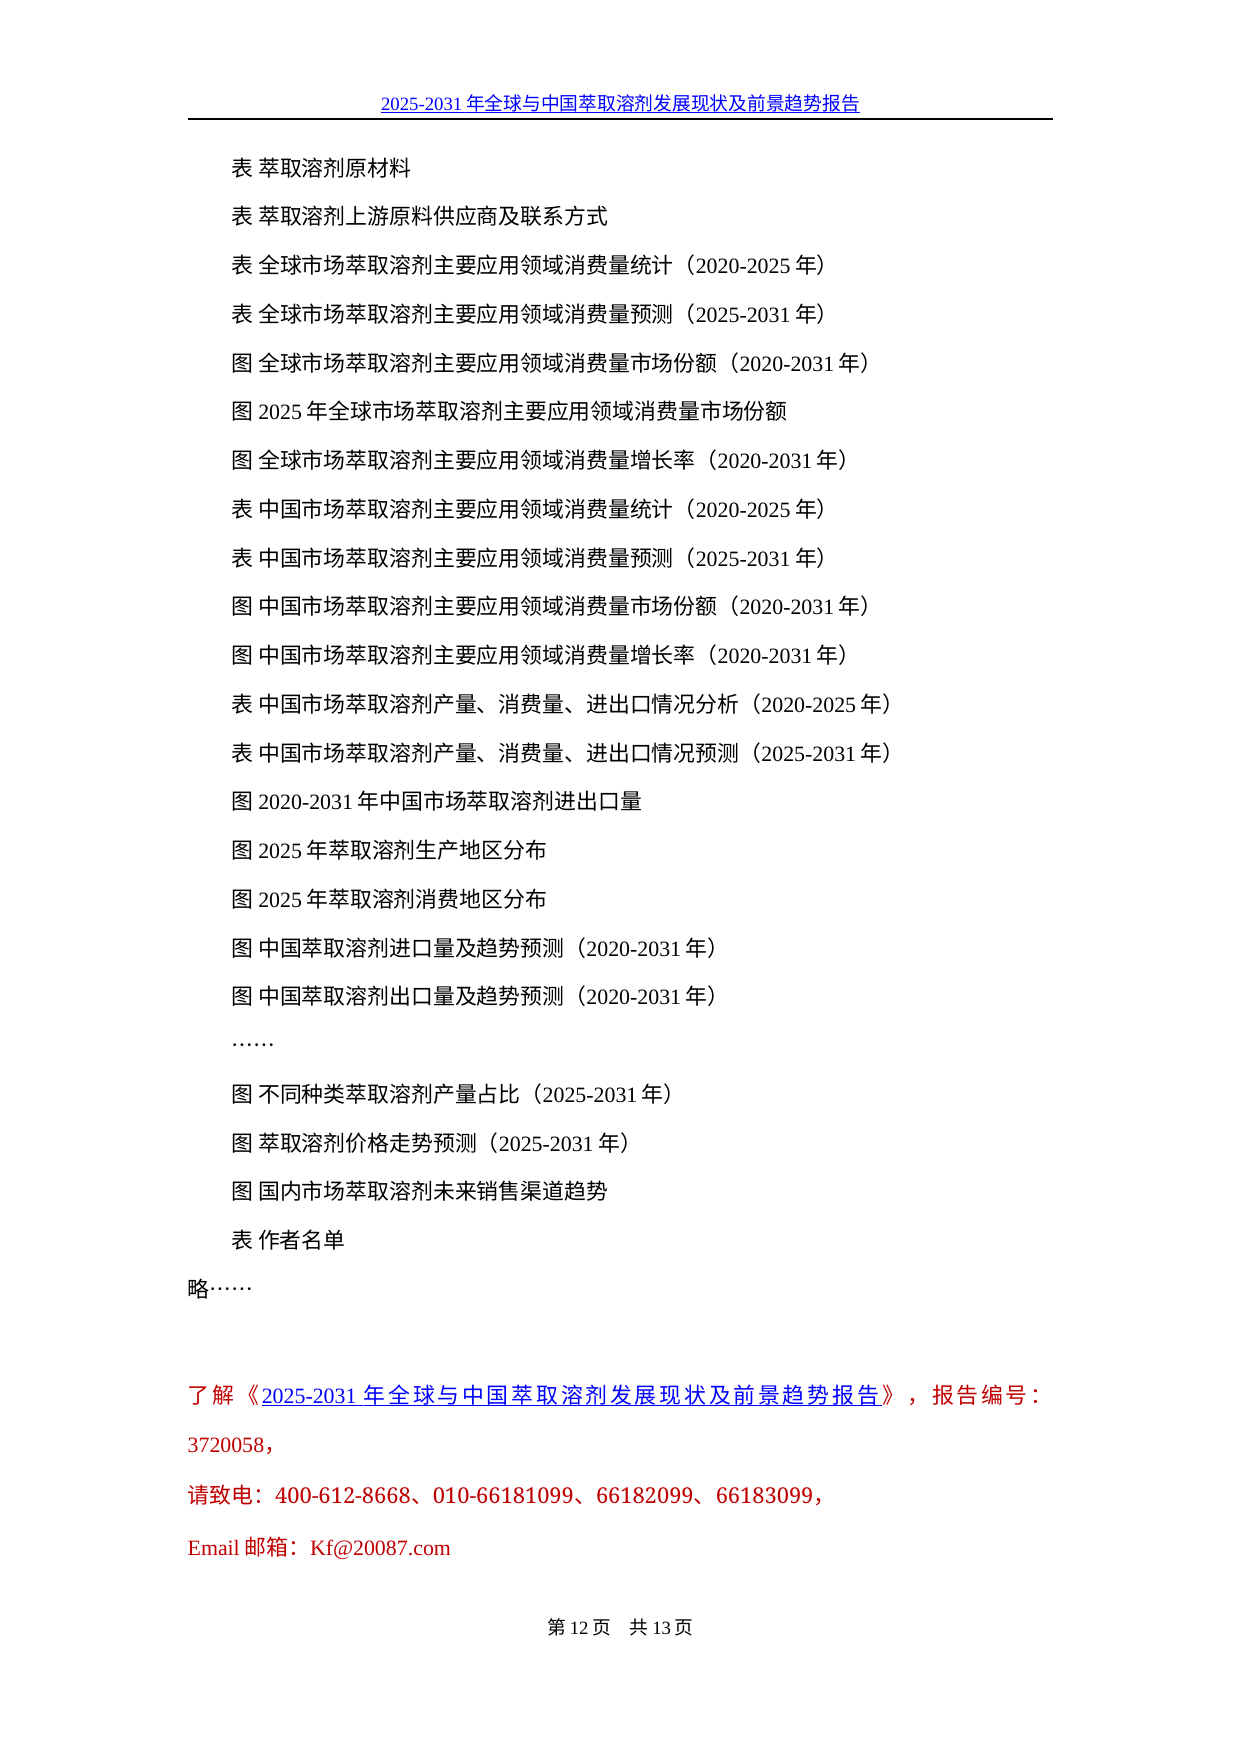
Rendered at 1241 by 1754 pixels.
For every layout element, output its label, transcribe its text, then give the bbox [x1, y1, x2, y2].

text 了解《2025-2031年全球与中国萃取溶剂发展现状及前景趋势报告》，报告编号：3720058， [187, 1378, 1053, 1459]
text 请致电：400-612-8668、010-66181099、66182099、66183099， [187, 1478, 1053, 1511]
text Email邮箱：Kf@20087.com [187, 1530, 1053, 1562]
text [187, 150, 1053, 1304]
